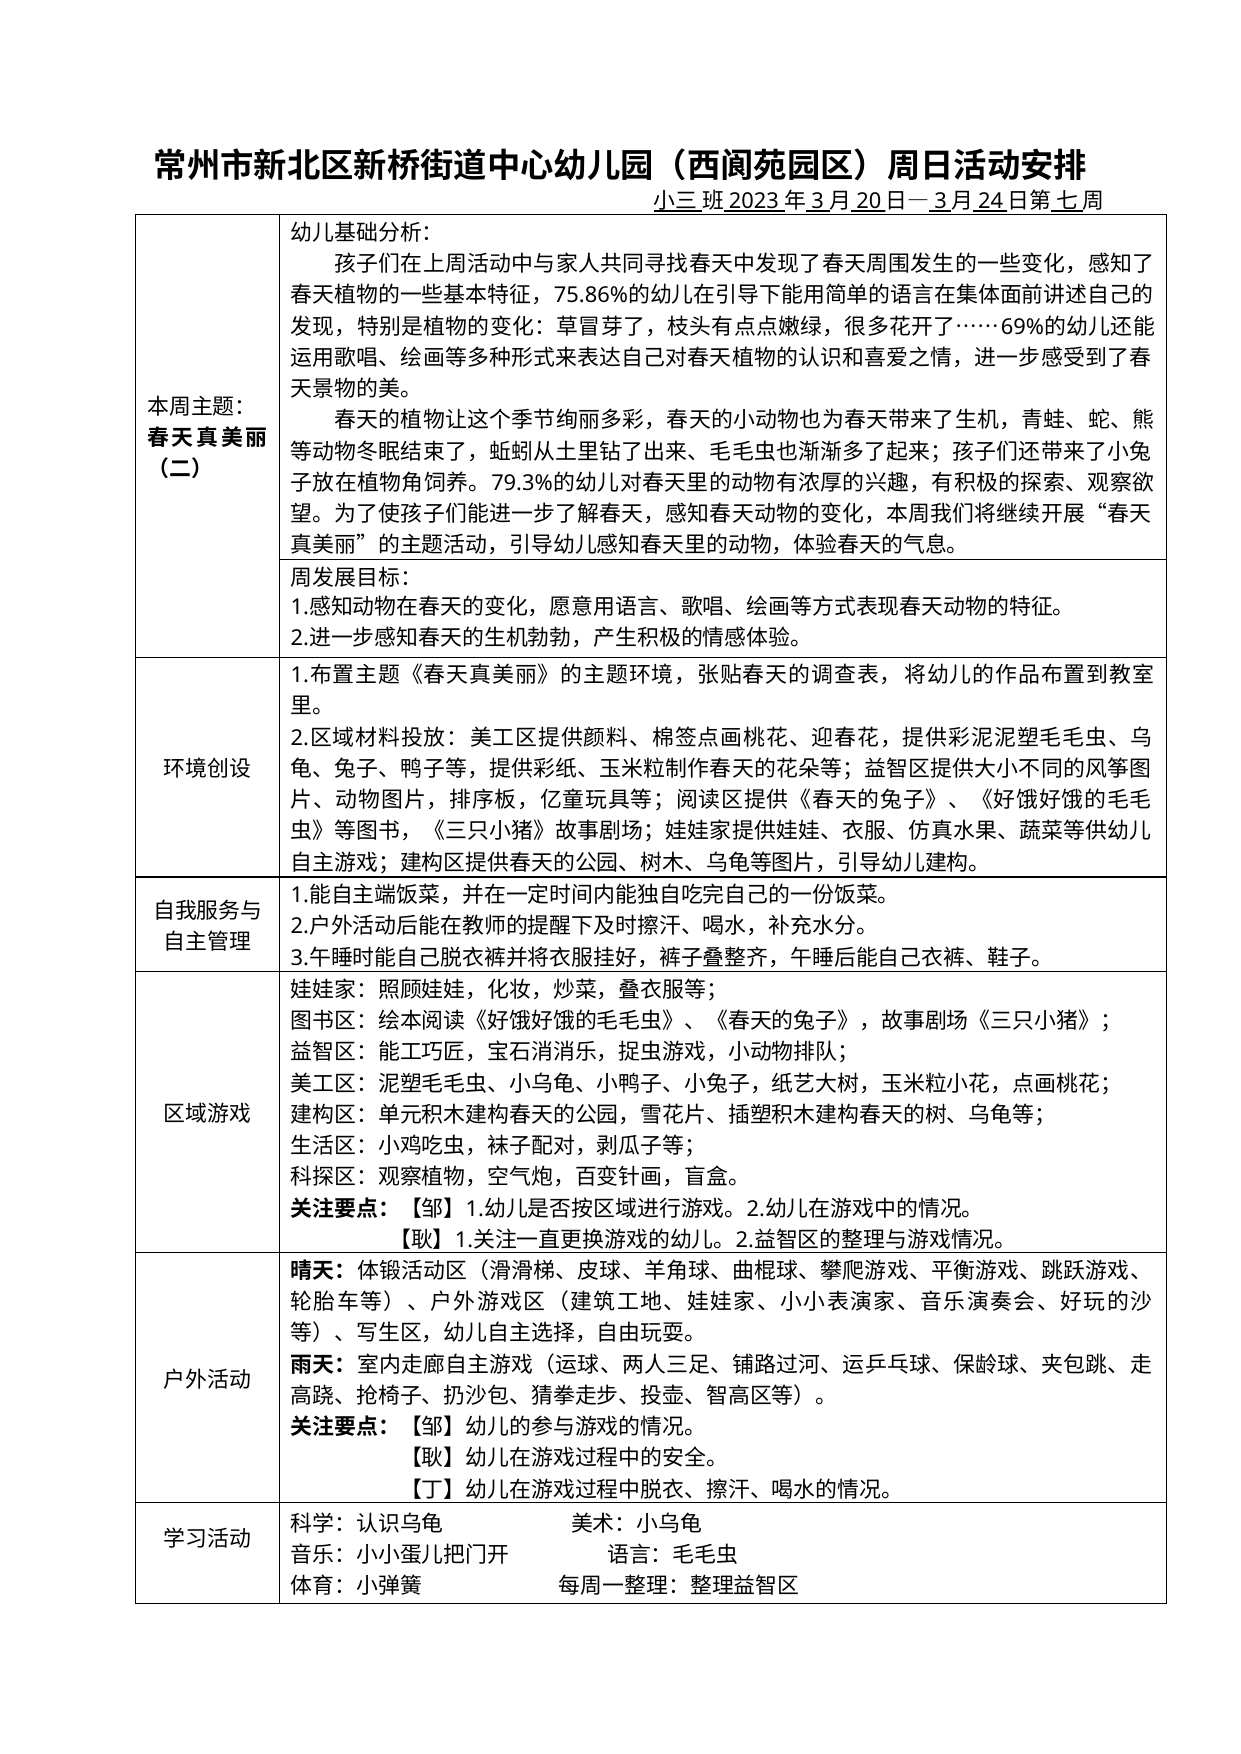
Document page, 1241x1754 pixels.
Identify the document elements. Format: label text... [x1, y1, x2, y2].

table_cell 科学：认识乌龟 美术：小乌龟 音乐：小小蛋儿把门开 语言：毛毛虫 体育：小弹簧 每周一整理：整理益智区 [280, 1503, 1166, 1603]
table_cell 周发展目标： 1.感知动物在春天的变化，愿意用语言、歌唱、绘画等方式表现春天动物的特征。 2.进一步感知春天的生机勃勃，产生积极的情感体验。 [280, 560, 1166, 657]
table_cell 娃娃家：照顾娃娃，化妆，炒菜，叠衣服等； 图书区：绘本阅读《好饿好饿的毛毛虫》、《春天的兔子》，故事剧场《三只小猪》； 益智区：能工巧匠，宝石消消乐，捉虫游戏，小动物排队； 美工区：泥塑毛毛虫、小乌龟、小鸭子、小兔子，纸艺大树，玉米粒小花，点画桃花； 建构区：单元积木建构春天的公园，雪花片、插塑积木建构春天的树、乌龟等； 生活区：小鸡吃虫，袜子配对，剥瓜子等； 科探区：观察植物，空气炮，百变针画，盲盒。 关注要点：【邹】1.幼儿是否按区域进行游戏。2.幼儿在游戏中的情况。 【耿】1.关注一直更换游戏的幼儿。2.益智区的整理与游戏情况。 [280, 972, 1166, 1252]
table_header 本周主题： 春天真美丽（二） [136, 215, 279, 657]
table_cell 环境创设 [136, 658, 279, 876]
table_header 幼儿基础分析： 孩子们在上周活动中与家人共同寻找春天中发现了春天周围发生的一些变化，感知了春天植物的一些基本特征，75.86%的幼儿在引导下能用简单的语言在集体面前讲述自己的发现，特别是植物的变化：草冒芽了，枝头有点点嫩绿，很多花开了……69%的幼儿还能运用歌唱、绘画等多种形式来表达自己对春天植物的认识和喜爱之情，进一步感受到了春天景物的美。 春天的植物让这个季节绚丽多彩，春天的小动物也为春天带来了生机，青蛙、蛇、熊等动物冬眠结束了，蚯蚓从土里钻了出来、毛毛虫也渐渐多了起来；孩子们还带来了小兔子放在植物角饲养。79.3%的幼儿对春天里的动物有浓厚的兴趣，有积极的探索、观察欲望。为了使孩子们能进一步了解春天，感知春天动物的变化，本周我们将继续开展“春天真美丽”的主题活动，引导幼儿感知春天里的动物，体验春天的气息。 [280, 215, 1166, 559]
table_cell 晴天：体锻活动区（滑滑梯、皮球、羊角球、曲棍球、攀爬游戏、平衡游戏、跳跃游戏、轮胎车等）、户外游戏区（建筑工地、娃娃家、小小表演家、音乐演奏会、好玩的沙等）、写生区，幼儿自主选择，自由玩耍。 雨天：室内走廊自主游戏（运球、两人三足、铺路过河、运乒乓球、保龄球、夹包跳、走高跷、抢椅子、扔沙包、猜拳走步、投壶、智高区等）。 关注要点：【邹】幼儿的参与游戏的情况。 【耿】幼儿在游戏过程中的安全。 【丁】幼儿在游戏过程中脱衣、擦汗、喝水的情况。 [280, 1253, 1166, 1502]
table_cell 户外活动 [136, 1253, 279, 1502]
table_cell 1.布置主题《春天真美丽》的主题环境，张贴春天的调查表，将幼儿的作品布置到教室里。 2.区域材料投放：美工区提供颜料、棉签点画桃花、迎春花，提供彩泥泥塑毛毛虫、乌龟、兔子、鸭子等，提供彩纸、玉米粒制作春天的花朵等；益智区提供大小不同的风筝图片、动物图片，排序板，亿童玩具等；阅读区提供《春天的兔子》、《好饿好饿的毛毛虫》等图书，《三只小猪》故事剧场；娃娃家提供娃娃、衣服、仿真水果、蔬菜等供幼儿自主游戏；建构区提供春天的公园、树木、乌龟等图片，引导幼儿建构。 [280, 658, 1166, 876]
table_cell 1.能自主端饭菜，并在一定时间内能独自吃完自己的一份饭菜。 2.户外活动后能在教师的提醒下及时擦汗、喝水，补充水分。 3.午睡时能自己脱衣裤并将衣服挂好，裤子叠整齐，午睡后能自己衣裤、鞋子。 [280, 878, 1166, 971]
table_cell 学习活动 [136, 1503, 279, 1603]
table_cell 自我服务与自主管理 [136, 878, 279, 971]
text 小三 班 2023 年 3 月 20日— 3月 24日第 七 周 [136, 185, 1104, 214]
table_cell 区域游戏 [136, 972, 279, 1252]
text 常州市新北区新桥街道中心幼儿园（西阆苑园区）周日活动安排 [136, 148, 1104, 185]
